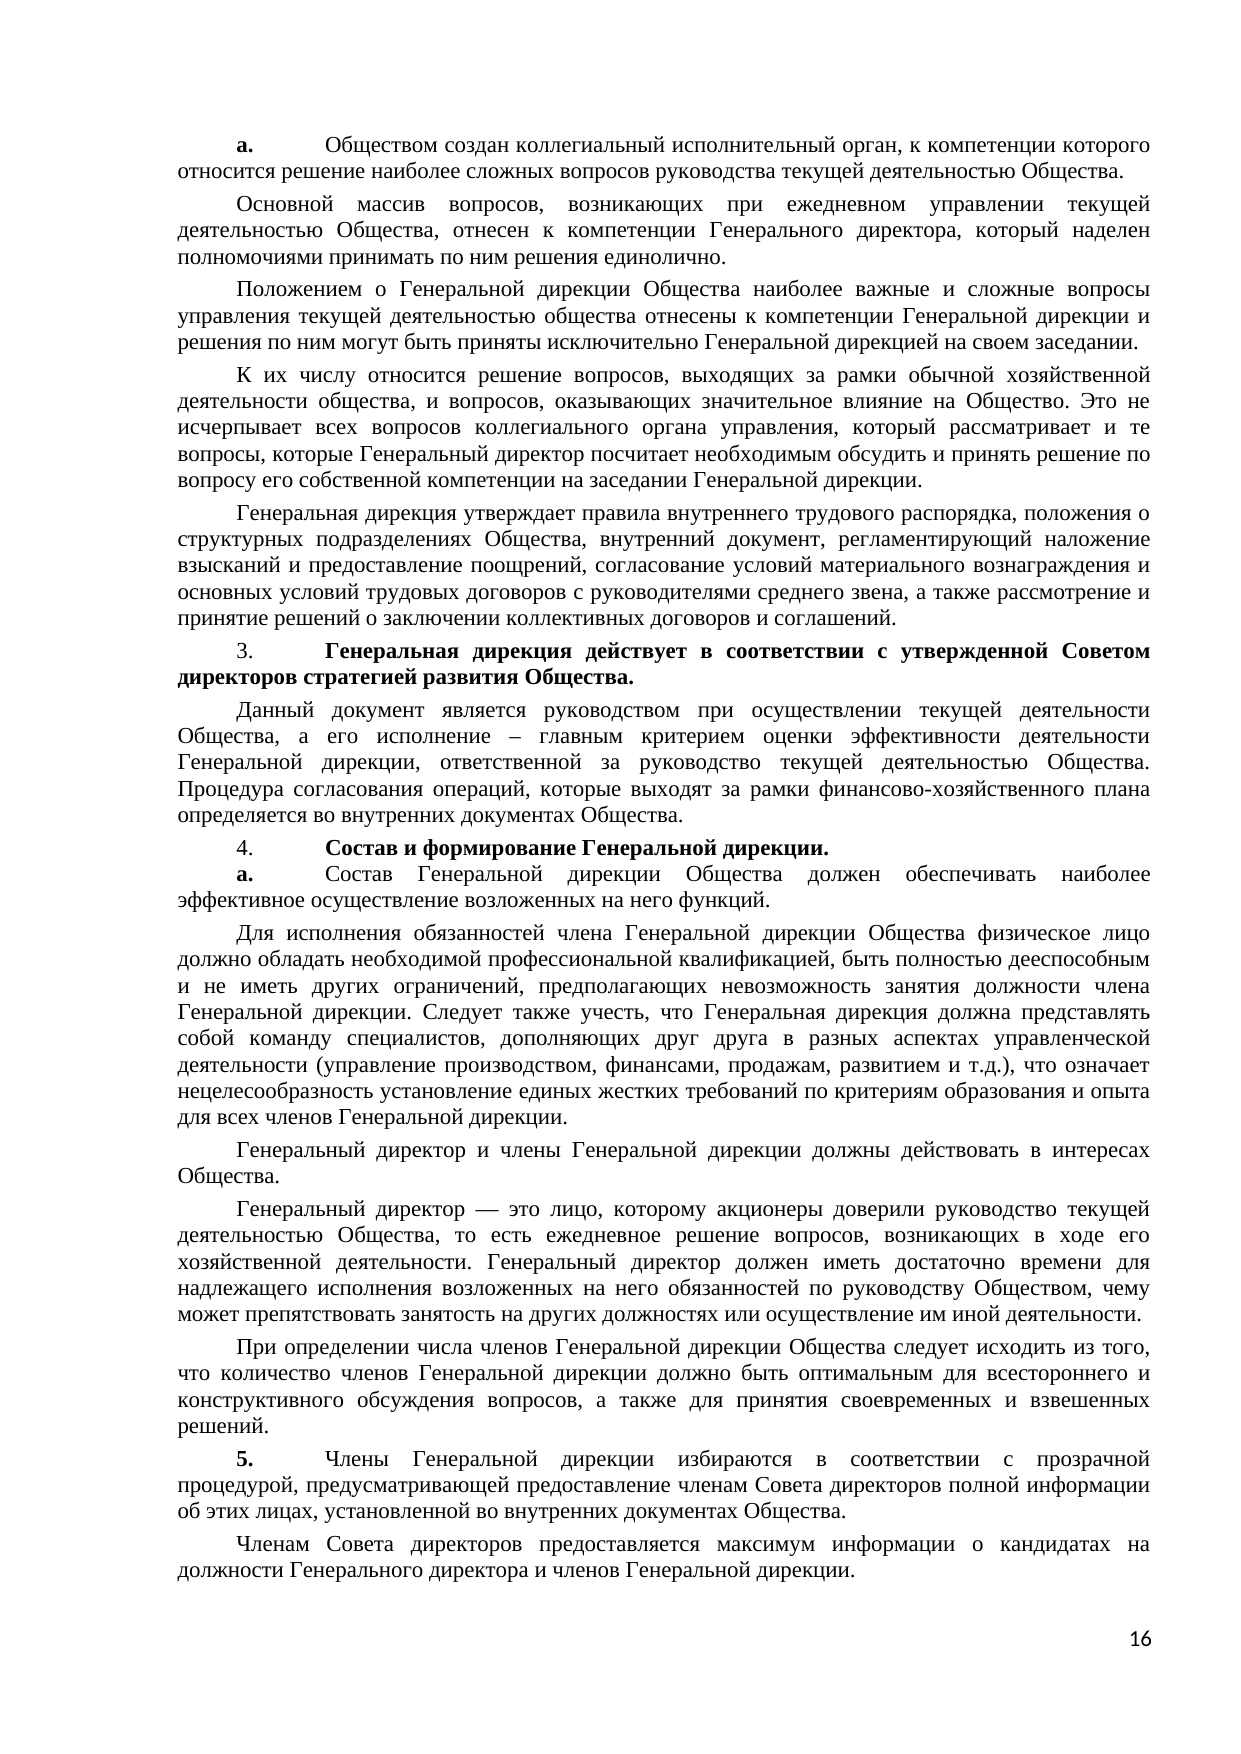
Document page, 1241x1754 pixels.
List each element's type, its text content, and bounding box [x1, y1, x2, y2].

list Состав Генеральной дирекции Общества должен обеспечивать наиболее эффективное осуществление возложенных на него функций. [177, 860, 1152, 913]
text Для исполнения обязанностей члена Генеральной дирекции Общества физическое лицо должно обладать необходимой профессиональной квалификацией, быть полностью дееспособным и не иметь других ограничений, предполагающих невозможность занятия должности члена Генеральной дирекции. Следует также учесть, что Генеральная дирекция должна представлять собой команду специалистов, дополняющих друг друга в разных аспектах управленческой деятельности (управление производством, финансами, продажам, развитием и т.д.), что означает нецелесообразность установление единых жестких требований по критериям образования и опыта для всех членов Генеральной дирекции. [177, 919, 1152, 1130]
list Генеральная дирекция действует в соответствии с утвержденной Советом директоров стратегией развития Общества. [177, 637, 1152, 689]
list Члены Генеральной дирекции избираются в соответствии с прозрачной процедурой, предусматривающей предоставление членам Совета директоров полной информации об этих лицах, установленной во внутренних документах Общества. [177, 1445, 1152, 1524]
text К их числу относится решение вопросов, выходящих за рамки обычной хозяйственной деятельности общества, и вопросов, оказывающих значительное влияние на Общество. Это не исчерпывает всех вопросов коллегиального органа управления, который рассматривает и те вопросы, которые Генеральный директор посчитает необходимым обсудить и принять решение по вопросу его собственной компетенции на заседании Генеральной дирекции. [177, 361, 1152, 492]
text Данный документ является руководством при осуществлении текущей деятельности Общества, а его исполнение – главным критерием оценки эффективности деятельности Генеральной дирекции, ответственной за руководство текущей деятельностью Общества. Процедура согласования операций, которые выходят за рамки финансово-хозяйственного плана определяется во внутренних документах Общества. [177, 696, 1152, 827]
list Состав и формирование Генеральной дирекции. [177, 834, 1152, 860]
text Генеральная дирекция утверждает правила внутреннего трудового распорядка, положения о структурных подразделениях Общества, внутренний документ, регламентирующий наложение взысканий и предоставление поощрений, согласование условий материального вознаграждения и основных условий трудовых договоров с руководителями среднего звена, а также рассмотрение и принятие решений о заключении коллективных договоров и соглашений. [177, 499, 1152, 630]
text При определении числа членов Генеральной дирекции Общества следует исходить из того, что количество членов Генеральной дирекции должно быть оптимальным для всестороннего и конструктивного обсуждения вопросов, а также для принятия своевременных и взвешенных решений. [177, 1333, 1152, 1438]
list Обществом создан коллегиальный исполнительный орган, к компетенции которого относится решение наиболее сложных вопросов руководства текущей деятельностью Общества. [177, 131, 1152, 184]
text Генеральный директор и члены Генеральной дирекции должны действовать в интересах Общества. [177, 1136, 1152, 1189]
text Членам Совета директоров предоставляется максимум информации о кандидатах на должности Генерального директора и членов Генеральной дирекции. [177, 1530, 1152, 1583]
text Основной массив вопросов, возникающих при ежедневном управлении текущей деятельностью Общества, отнесен к компетенции Генерального директора, который наделен полномочиями принимать по ним решения единолично. [177, 190, 1152, 269]
text Генеральный директор — это лицо, которому акционеры доверили руководство текущей деятельностью Общества, то есть ежедневное решение вопросов, возникающих в ходе его хозяйственной деятельности. Генеральный директор должен иметь достаточно времени для надлежащего исполнения возложенных на него обязанностей по руководству Обществом, чему может препятствовать занятость на других должностях или осуществление им иной деятельности. [177, 1195, 1152, 1327]
text Положением о Генеральной дирекции Общества наиболее важные и сложные вопросы управления текущей деятельностью общества отнесены к компетенции Генеральной дирекции и решения по ним могут быть приняты исключительно Генеральной дирекцией на своем заседании. [177, 275, 1152, 354]
